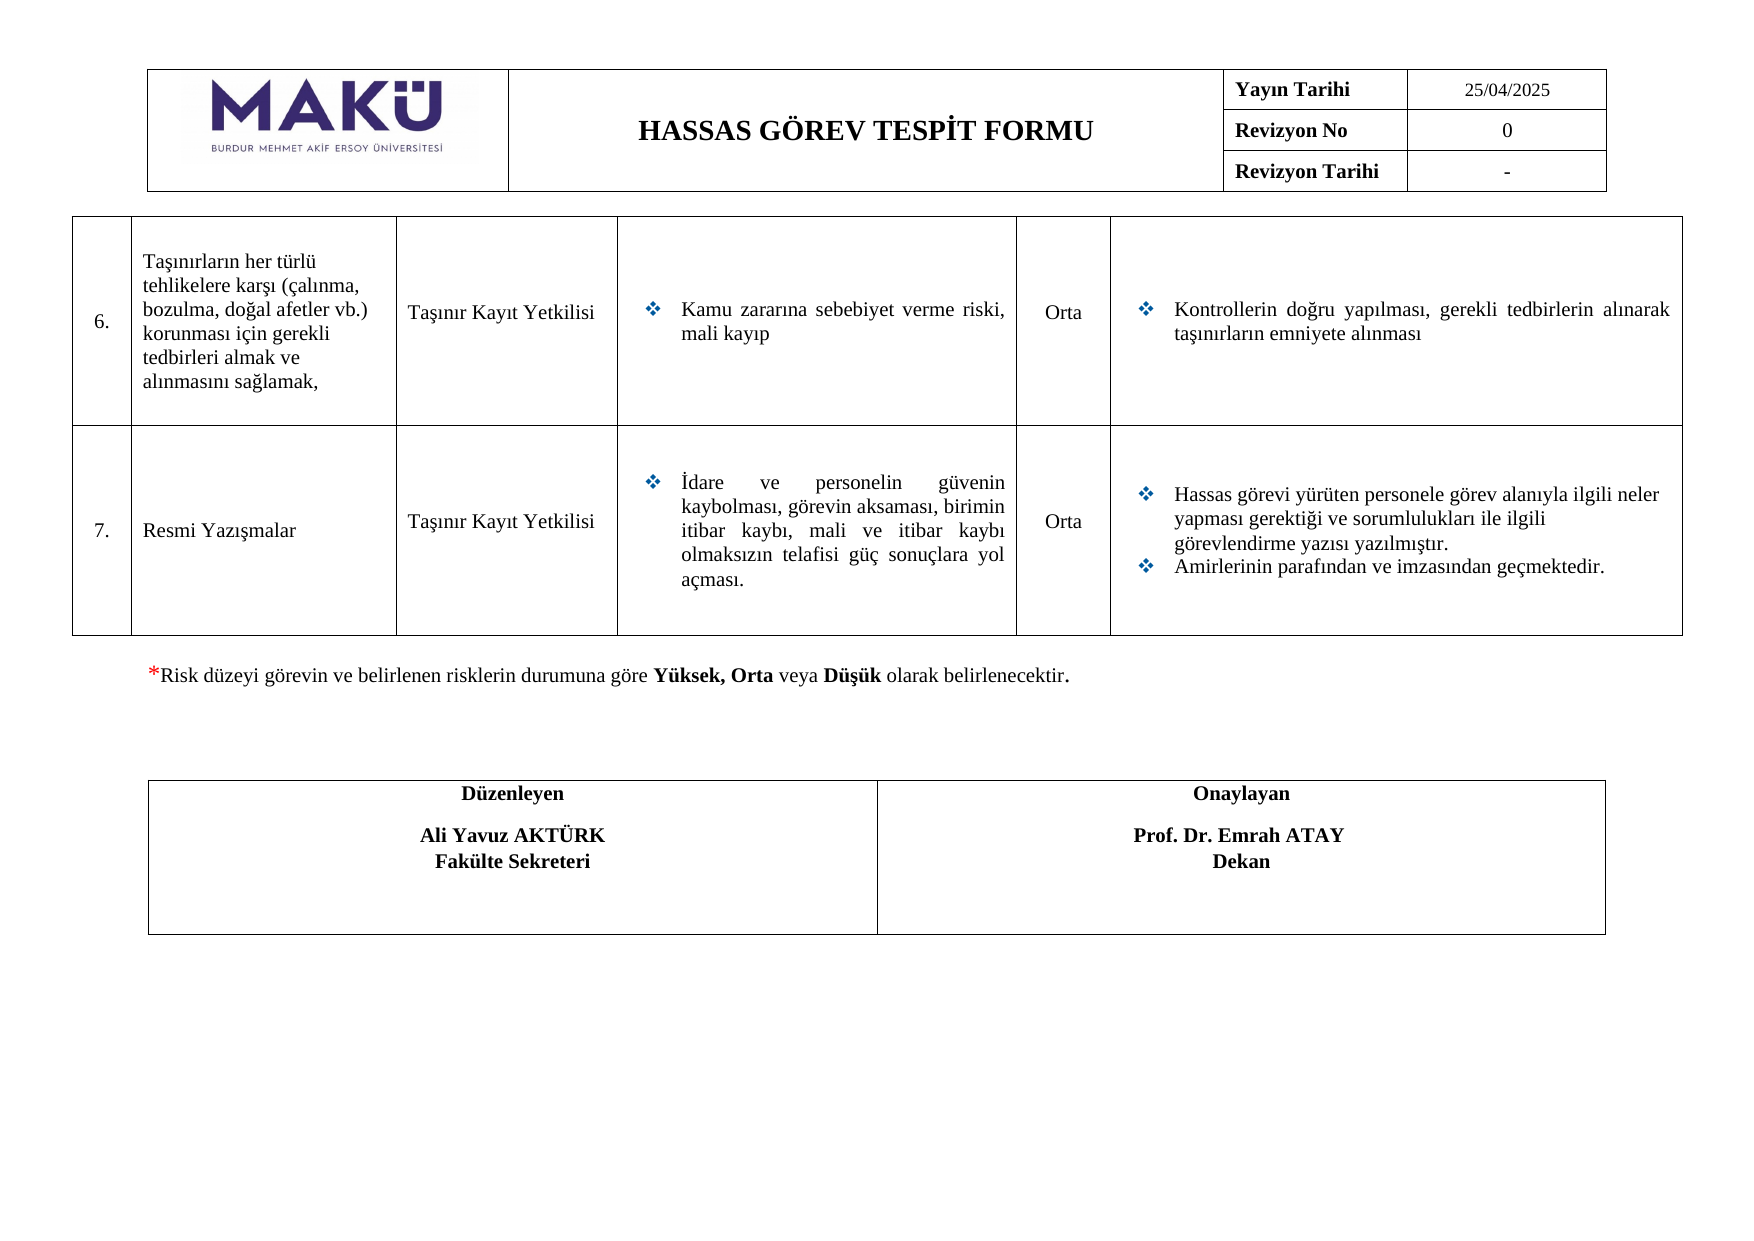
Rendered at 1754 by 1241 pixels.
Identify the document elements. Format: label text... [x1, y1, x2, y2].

table_cell İdare ve personelin güvenin kaybolması, görevin aksaması, birimin itibar kaybı, mali ve itibar kaybı olmaksızın telafisi güç sonuçlara yol açması. [618, 426, 1016, 634]
table_cell Orta [1017, 426, 1110, 634]
table_header Düzenleyen Ali Yavuz AKTÜRK Fakülte Sekreteri [149, 781, 877, 934]
picture [180, 70, 479, 164]
table_cell Kamu zararına sebebiyet verme riski, mali kayıp [618, 217, 1016, 425]
table_cell 6. [73, 217, 131, 425]
table_cell Kontrollerin doğru yapılması, gerekli tedbirlerin alınarak taşınırların emniyete alınması [1111, 217, 1682, 425]
table_header Onaylayan Prof. Dr. Emrah ATAY Dekan [878, 781, 1605, 934]
table_cell Hassas görevi yürüten personele görev alanıyla ilgili neler yapması gerektiği ve sorumlulukları ile ilgili görevlendirme yazısı yazılmıştır. Amirlerinin parafından ve imzasından geçmektedir. [1111, 426, 1682, 634]
table_cell Taşınırların her türlü tehlikelere karşı (çalınma, bozulma, doğal afetler vb.) korunması için gerekli tedbirleri almak ve alınmasını sağlamak, [132, 217, 396, 425]
table_cell 7. [73, 426, 131, 634]
table_cell Orta [1017, 217, 1110, 425]
table_cell Resmi Yazışmalar [132, 426, 396, 634]
table_cell Taşınır Kayıt Yetkilisi [397, 426, 617, 634]
text *Risk düzeyi görevin ve belirlenen risklerin durumuna göre Yüksek, Orta veya Düşük olarak belirlenecektir. [148, 659, 1606, 688]
table_cell Taşınır Kayıt Yetkilisi [397, 217, 617, 425]
